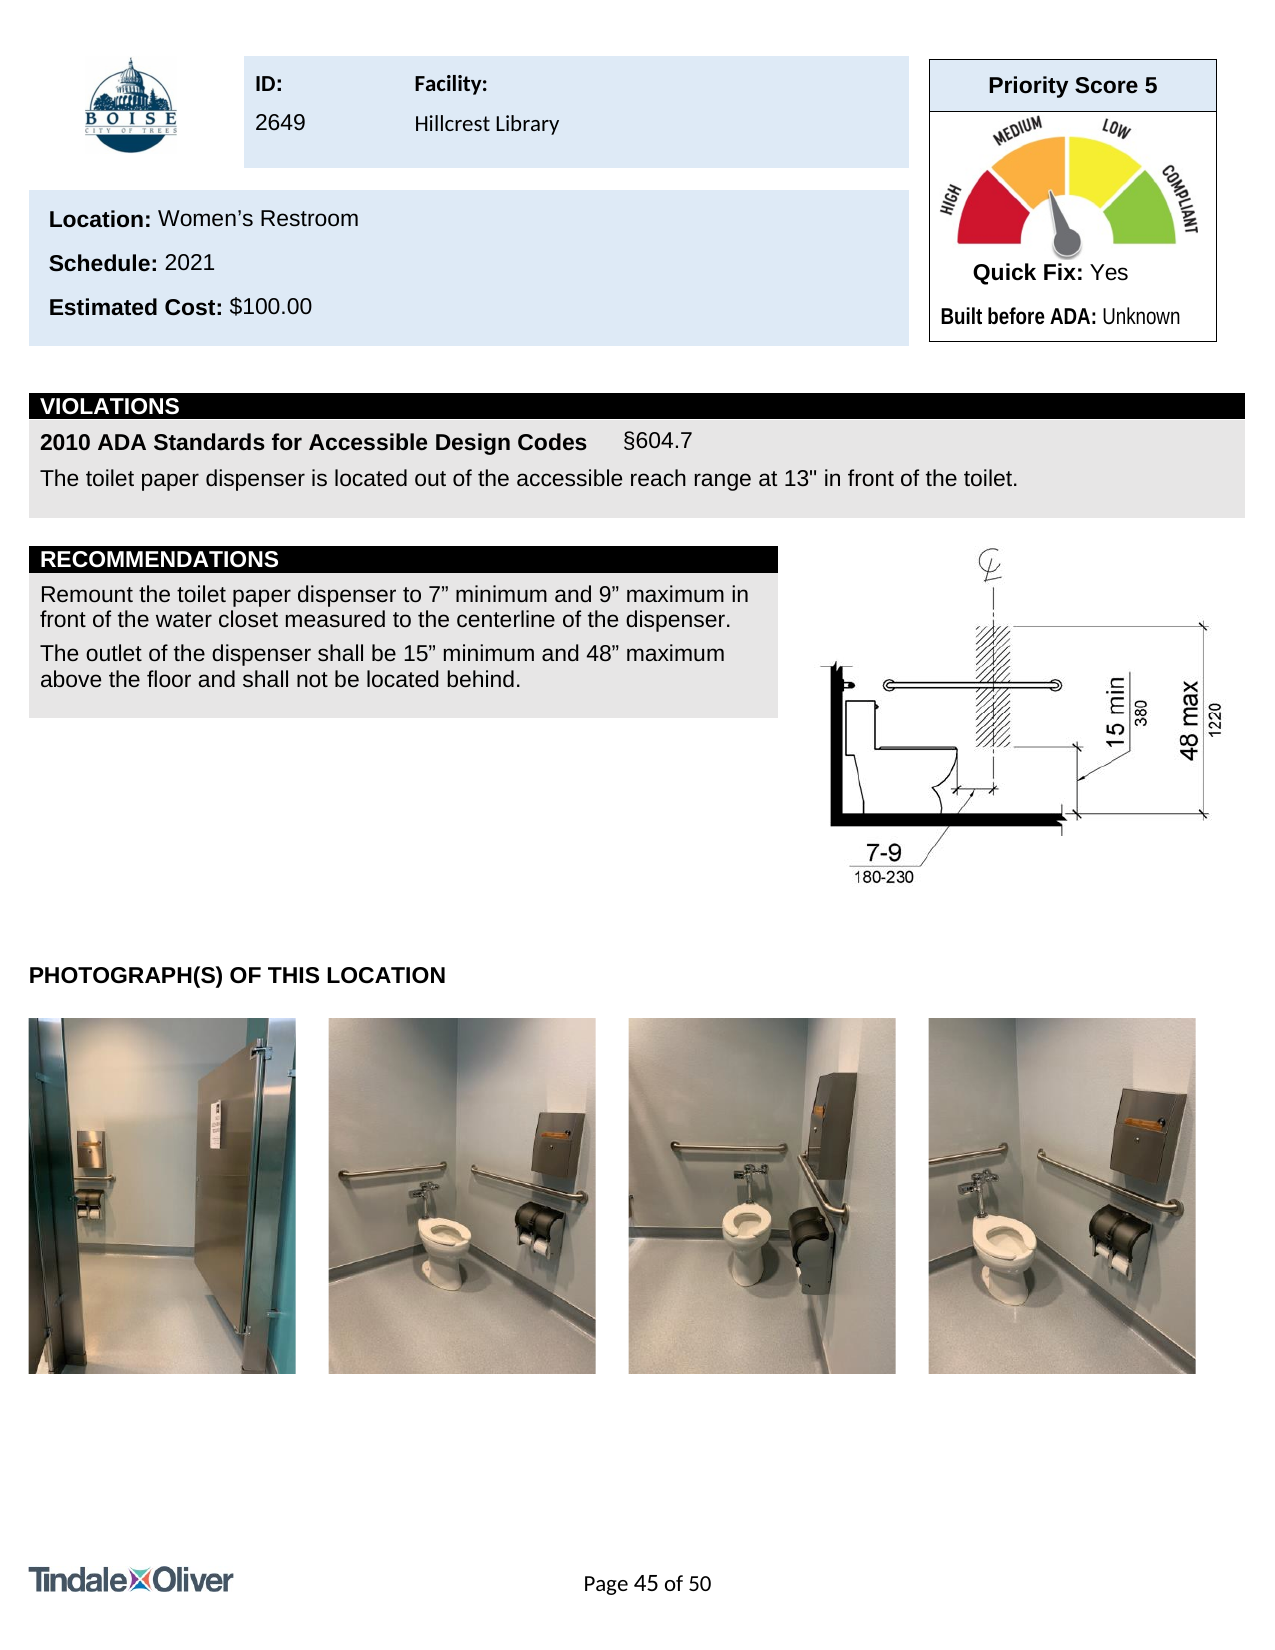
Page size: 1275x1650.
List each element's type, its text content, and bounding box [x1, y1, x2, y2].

table_header Facility: Hillcrest Library [403, 56, 909, 168]
picture [813, 546, 1227, 887]
table_header Location: Women’s Restroom Schedule: 2021 Estimated Cost: $100.00 [29, 190, 909, 346]
table_cell Quick Fix: Yes Built before ADA: Unknown [930, 112, 1216, 341]
table_header VIOLATIONS [29, 393, 1245, 419]
picture [28, 1566, 234, 1592]
picture [628, 1018, 896, 1374]
subtitle PHOTOGRAPH(S) OF THIS LOCATION [28, 962, 1246, 988]
table_header RECOMMENDATIONS [29, 546, 778, 573]
table_header ID: 2649 [244, 56, 403, 168]
picture [328, 1018, 596, 1374]
table_cell Remount the toilet paper dispenser to 7” minimum and 9” maximum in front of the water closet measured to the centerline of the dispenser. The outlet of the dispenser shall be 15” minimum and 48” maximum above the floor and shall not be located behind. [29, 573, 778, 718]
table_header Priority Score 5 [930, 60, 1216, 111]
picture [928, 1018, 1196, 1374]
table_header [29, 56, 243, 168]
picture [28, 1018, 296, 1374]
picture [938, 112, 1202, 260]
table_cell 2010 ADA Standards for Accessible Design Codes §604.7 The toilet paper dispenser is located out of the accessible reach range at 13" in front of the toilet. [29, 420, 1245, 518]
picture [84, 56, 178, 154]
